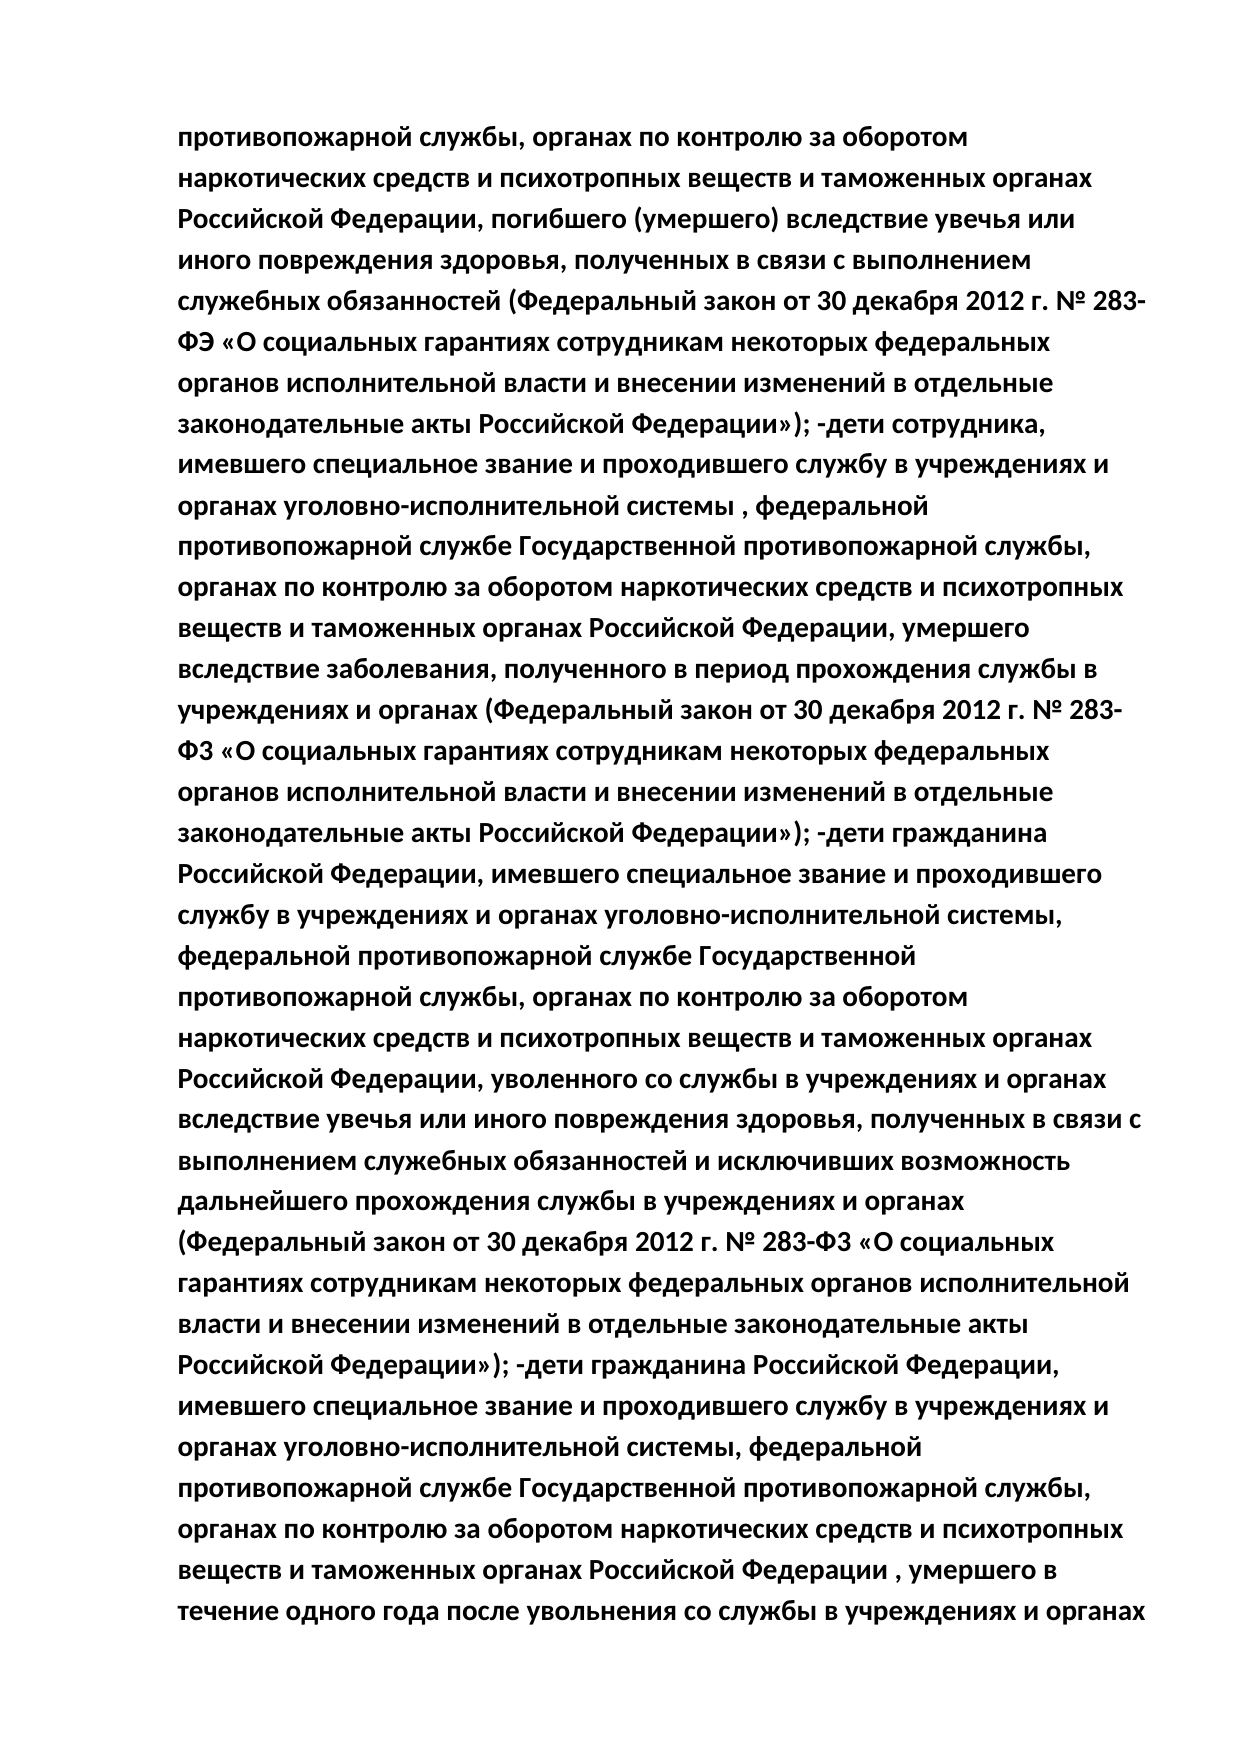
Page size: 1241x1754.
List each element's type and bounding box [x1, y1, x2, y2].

text [177, 118, 1152, 1627]
